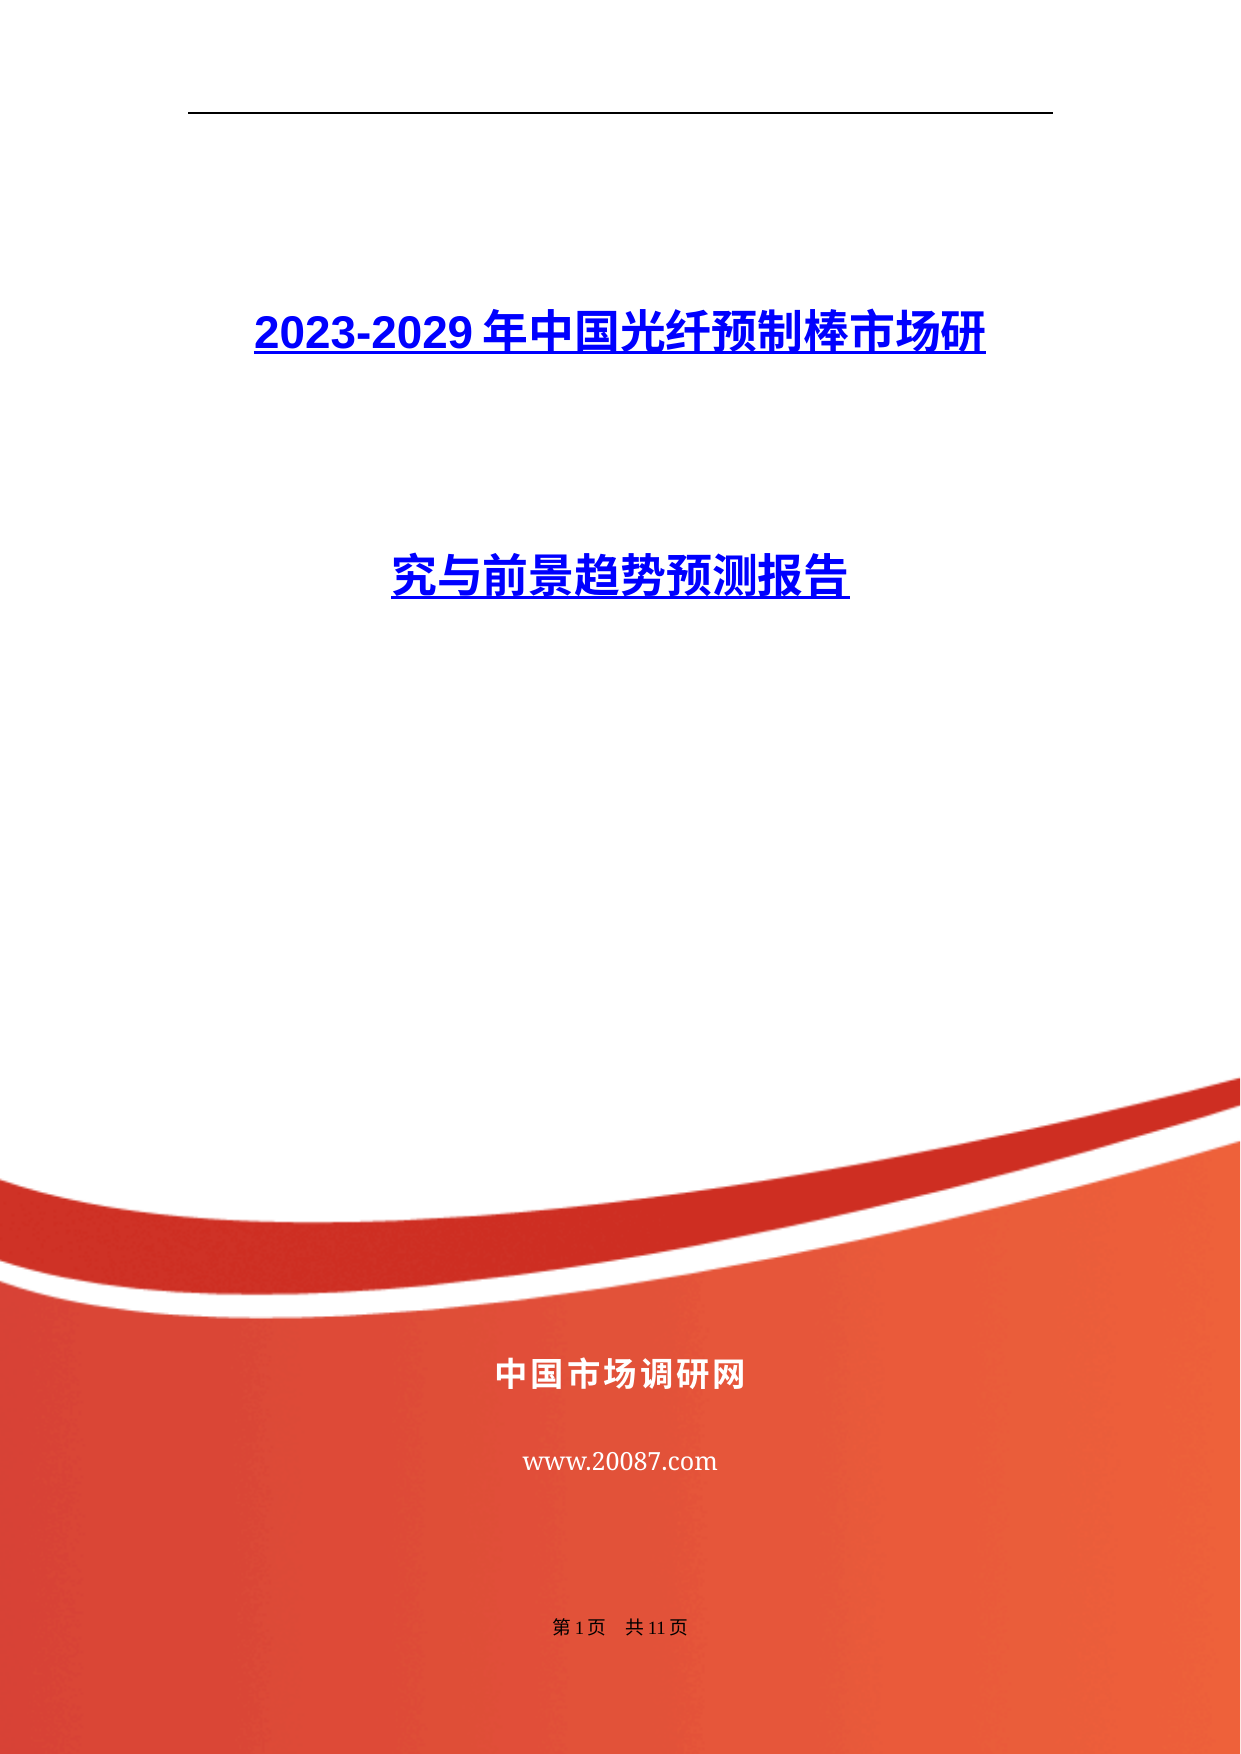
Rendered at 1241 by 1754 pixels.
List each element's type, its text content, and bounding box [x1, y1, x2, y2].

table_header 2023-2029年中国光纤预制棒市场研究与前景趋势预测报告 [188, 207, 1053, 773]
picture [0, 1006, 1241, 1754]
subtitle 中国市场调研网 [187, 1339, 1053, 1404]
text www.20087.com [187, 1428, 1053, 1493]
